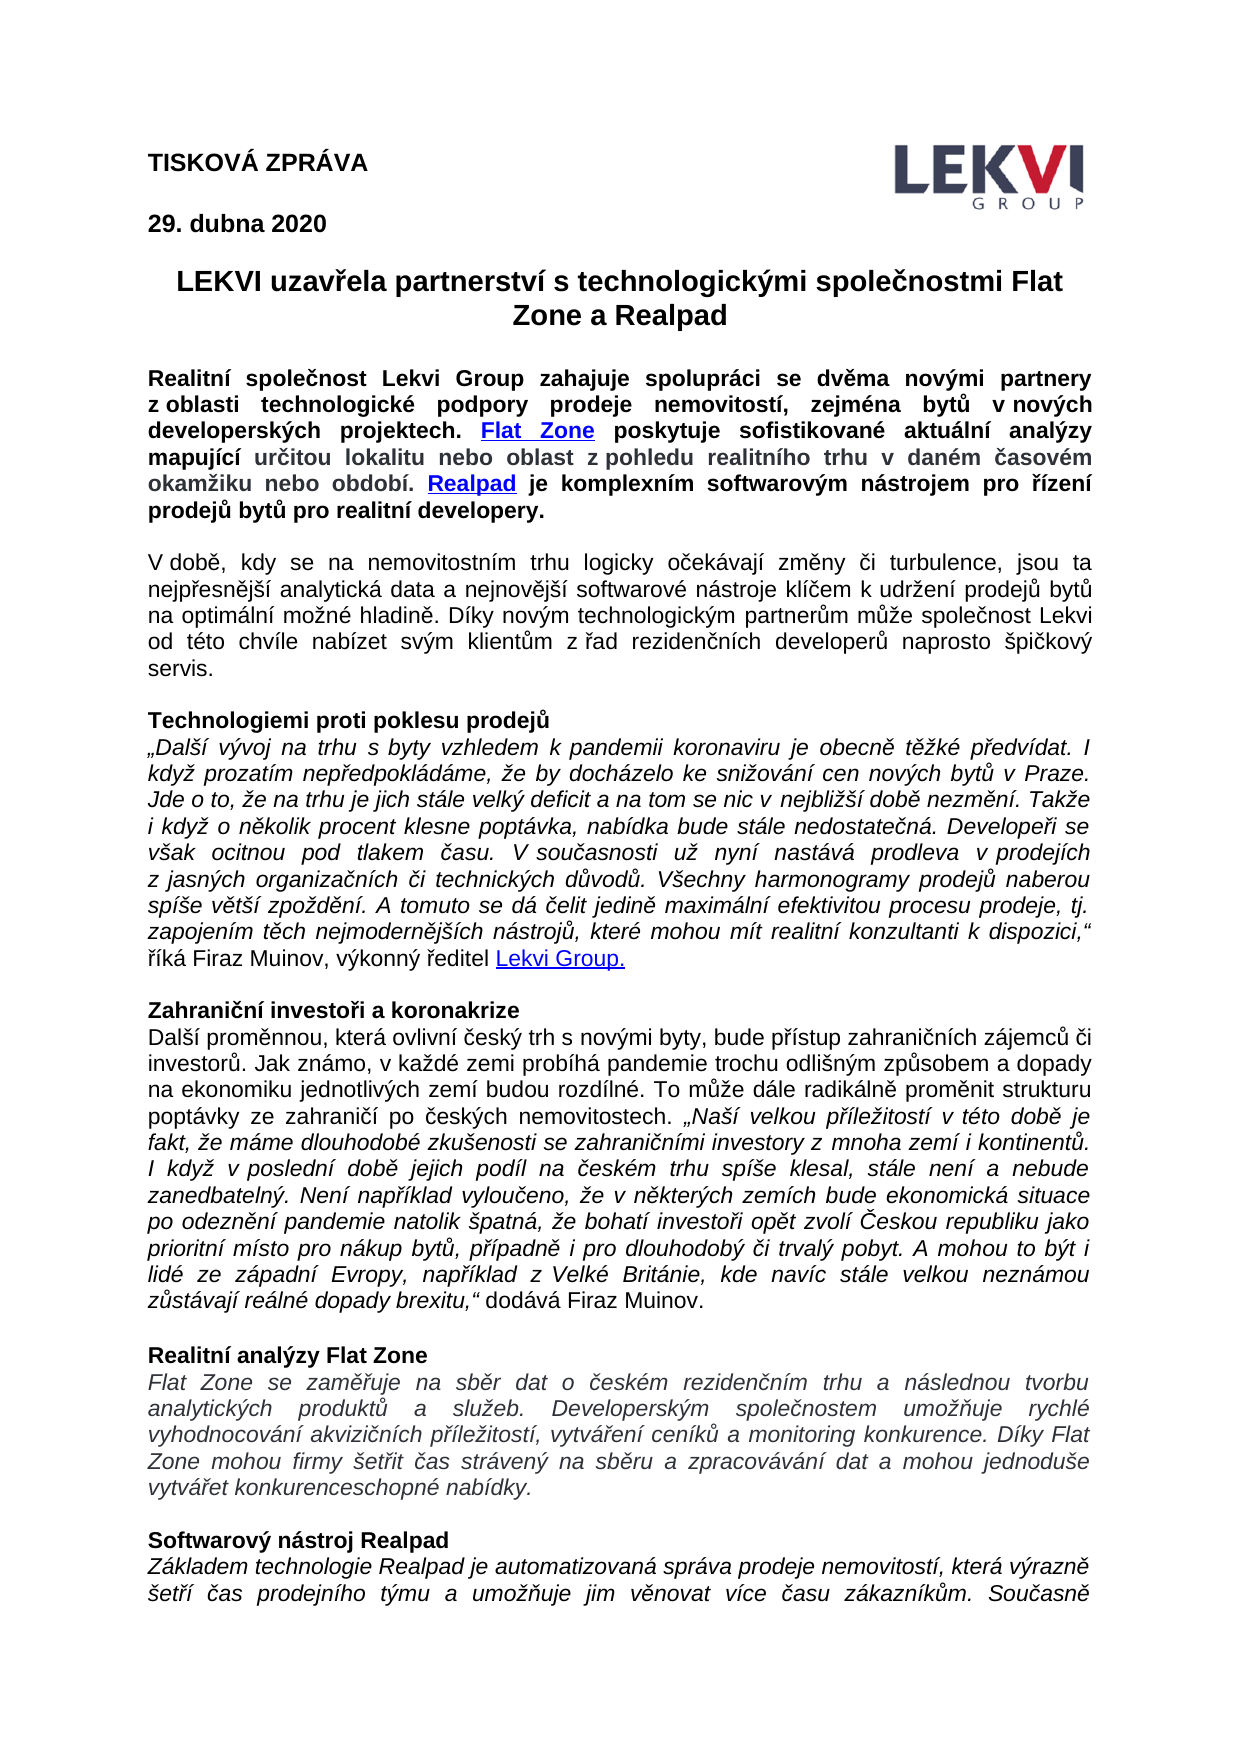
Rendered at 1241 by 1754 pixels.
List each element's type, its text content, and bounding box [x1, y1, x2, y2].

text Další proměnnou, která ovlivní český trh s novými byty, bude přístup zahraničních zájemců či investorů. Jak známo, v každé zemi probíhá pandemie trochu odlišným způsobem a dopady na ekonomiku jednotlivých zemí budou rozdílné. To může dále radikálně proměnit strukturu poptávky ze zahraničí po českých nemovitostech. „Naší velkou příležitostí v této době je fakt, že máme dlouhodobé zkušenosti se zahraničními investory z mnoha zemí i kontinentů. I když v poslední době jejich podíl na českém trhu spíše klesal, stále není a nebude zanedbatelný. Není například vyloučeno, že v některých zemích bude ekonomická situace po odeznění pandemie natolik špatná, že bohatí investoři opět zvolí Českou republiku jako prioritní místo pro nákup bytů, případně i pro dlouhodobý či trvalý pobyt. A mohou to být i lidé ze západní Evropy, například z Velké Británie, kde navíc stále velkou neznámou zůstávají reálné dopady brexitu,“ dodává Firaz Muinov. [148, 1024, 1092, 1313]
text Softwarový nástroj Realpad [148, 1527, 1092, 1553]
text TISKOVÁ ZPRÁVA [148, 148, 890, 178]
picture [890, 134, 1089, 212]
text Flat Zone se zaměřuje na sběr dat o českém rezidenčním trhu a následnou tvorbu analytických produktů a služeb. Developerským společnostem umožňuje rychlé vyhodnocování akvizičních příležitostí, vytváření ceníků a monitoring konkurence. Díky Flat Zone mohou firmy šetřit čas strávený na sběru a zpracovávání dat a mohou jednoduše vytvářet konkurenceschopné nabídky. [532, 1369, 1092, 1500]
text Technologiemi proti poklesu prodejů [148, 707, 1092, 734]
text Realitní analýzy Flat Zone [148, 1342, 1092, 1369]
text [148, 1553, 1092, 1606]
text Zahraniční investoři a koronakrize [148, 997, 1092, 1024]
text 29. dubna 2020 [148, 209, 1092, 240]
text LEKVI uzavřela partnerství s technologickými společnostmi Flat Zone a Realpad [148, 264, 1092, 331]
text Realitní společnost Lekvi Group zahajuje spolupráci se dvěma novými partnery z oblasti technologické podpory prodeje nemovitostí, zejména bytů v nových developerských projektech. Flat Zone poskytuje sofistikované aktuální analýzy mapující určitou lokalitu nebo oblast z pohledu realitního trhu v daném časovém okamžiku nebo období. Realpad je komplexním softwarovým nástrojem pro řízení prodejů bytů pro realitní developery. [148, 365, 1092, 523]
text V době, kdy se na nemovitostním trhu logicky očekávají změny či turbulence, jsou ta nejpřesnější analytická data a nejnovější softwarové nástroje klíčem k udržení prodejů bytů na optimální možné hladině. Díky novým technologickým partnerům může společnost Lekvi od této chvíle nabízet svým klientům z řad rezidenčních developerů naprosto špičkový servis. [148, 549, 1092, 681]
text „Další vývoj na trhu s byty vzhledem k pandemii koronaviru je obecně těžké předvídat. I když prozatím nepředpokládáme, že by docházelo ke snižování cen nových bytů v Praze. Jde o to, že na trhu je jich stále velký deficit a na tom se nic v nejbližší době nezmění. Takže i když o několik procent klesne poptávka, nabídka bude stále nedostatečná. Developeři se však ocitnou pod tlakem času. V současnosti už nyní nastává prodleva v prodejích z jasných organizačních či technických důvodů. Všechny harmonogramy prodejů naberou spíše větší zpoždění. A tomuto se dá čelit jedině maximální efektivitou procesu prodeje, tj. zapojením těch nejmodernějších nástrojů, které mohou mít realitní konzultanti k dispozici,“ říká Firaz Muinov, výkonný ředitel Lekvi Group. [148, 734, 1092, 971]
